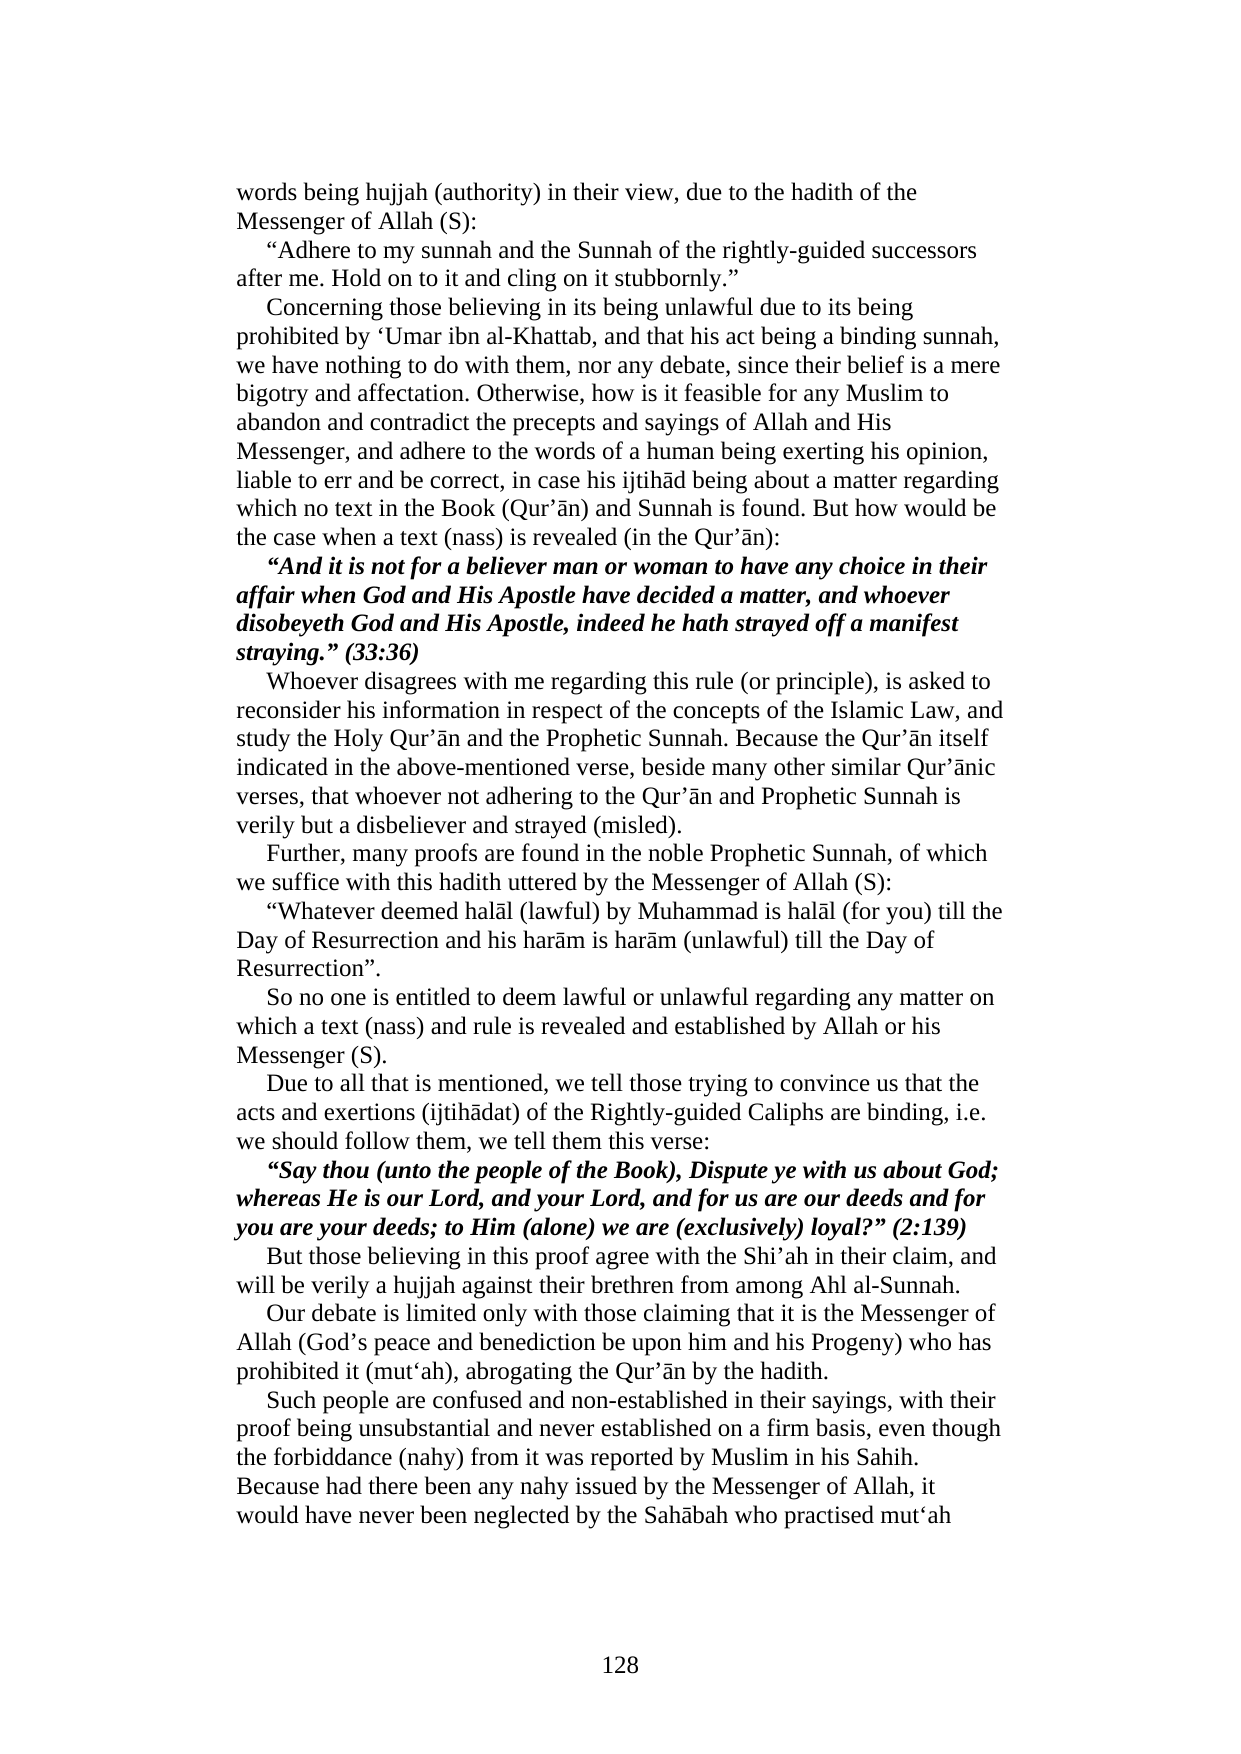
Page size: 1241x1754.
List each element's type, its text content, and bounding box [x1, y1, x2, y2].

text Further, many proofs are found in the noble Prophetic Sunnah, of which we suffice with this hadith uttered by the Messenger of Allah (S): [236, 838, 1004, 896]
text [236, 177, 1004, 235]
text “Whatever deemed halāl (lawful) by Muhammad is halāl (for you) till the Day of Resurrection and his harām is harām (unlawful) till the Day of Resurrection”. [236, 896, 1004, 982]
text Concerning those believing in its being unlawful due to its being prohibited by ‘Umar ibn al-Khattab, and that his act being a binding sunnah, we have nothing to do with them, nor any debate, since their belief is a mere bigotry and affectation. Otherwise, how is it feasible for any Muslim to abandon and contradict the precepts and sayings of Allah and His Messenger, and adhere to the words of a human being exerting his opinion, liable to err and be correct, in case his ijtihād being about a matter regarding which no text in the Book (Qur’ān) and Sunnah is found. But how would be the case when a text (nass) is revealed (in the Qur’ān): [236, 292, 1004, 551]
text Due to all that is mentioned, we tell those trying to convince us that the acts and exertions (ijtihādat) of the Rightly-guided Caliphs are binding, i.e. we should follow them, we tell them this verse: [236, 1068, 1004, 1155]
text Whoever disagrees with me regarding this rule (or principle), is asked to reconsider his information in respect of the concepts of the Islamic Law, and study the Holy Qur’ān and the Prophetic Sunnah. Because the Qur’ān itself indicated in the above-mentioned verse, beside many other similar Qur’ānic verses, that whoever not adhering to the Qur’ān and Prophetic Sunnah is verily but a disbeliever and strayed (misled). [236, 666, 1004, 838]
text “Adhere to my sunnah and the Sunnah of the rightly-guided successors after me. Hold on to it and cling on it stubbornly.” [236, 235, 1004, 292]
text Our debate is limited only with those claiming that it is the Messenger of Allah (God’s peace and benediction be upon him and his Progeny) who has prohibited it (mut‘ah), abrogating the Qur’ān by the hadith. [236, 1298, 1004, 1385]
text “And it is not for a believer man or woman to have any choice in their affair when God and His Apostle have decided a matter, and whoever disobeyeth God and His Apostle, indeed he hath strayed off a manifest straying.” (33:36) [236, 551, 1004, 666]
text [236, 1385, 1004, 1528]
text So no one is entitled to deem lawful or unlawful regarding any matter on which a text (nass) and rule is revealed and established by Allah or his Messenger (S). [236, 982, 1004, 1068]
text “Say thou (unto the people of the Book), Dispute ye with us about God; whereas He is our Lord, and your Lord, and for us are our deeds and for you are your deeds; to Him (alone) we are (exclusively) loyal?” (2:139) [236, 1155, 1004, 1241]
text But those believing in this proof agree with the Shi’ah in their claim, and will be verily a hujjah against their brethren from among Ahl al-Sunnah. [236, 1241, 1004, 1298]
